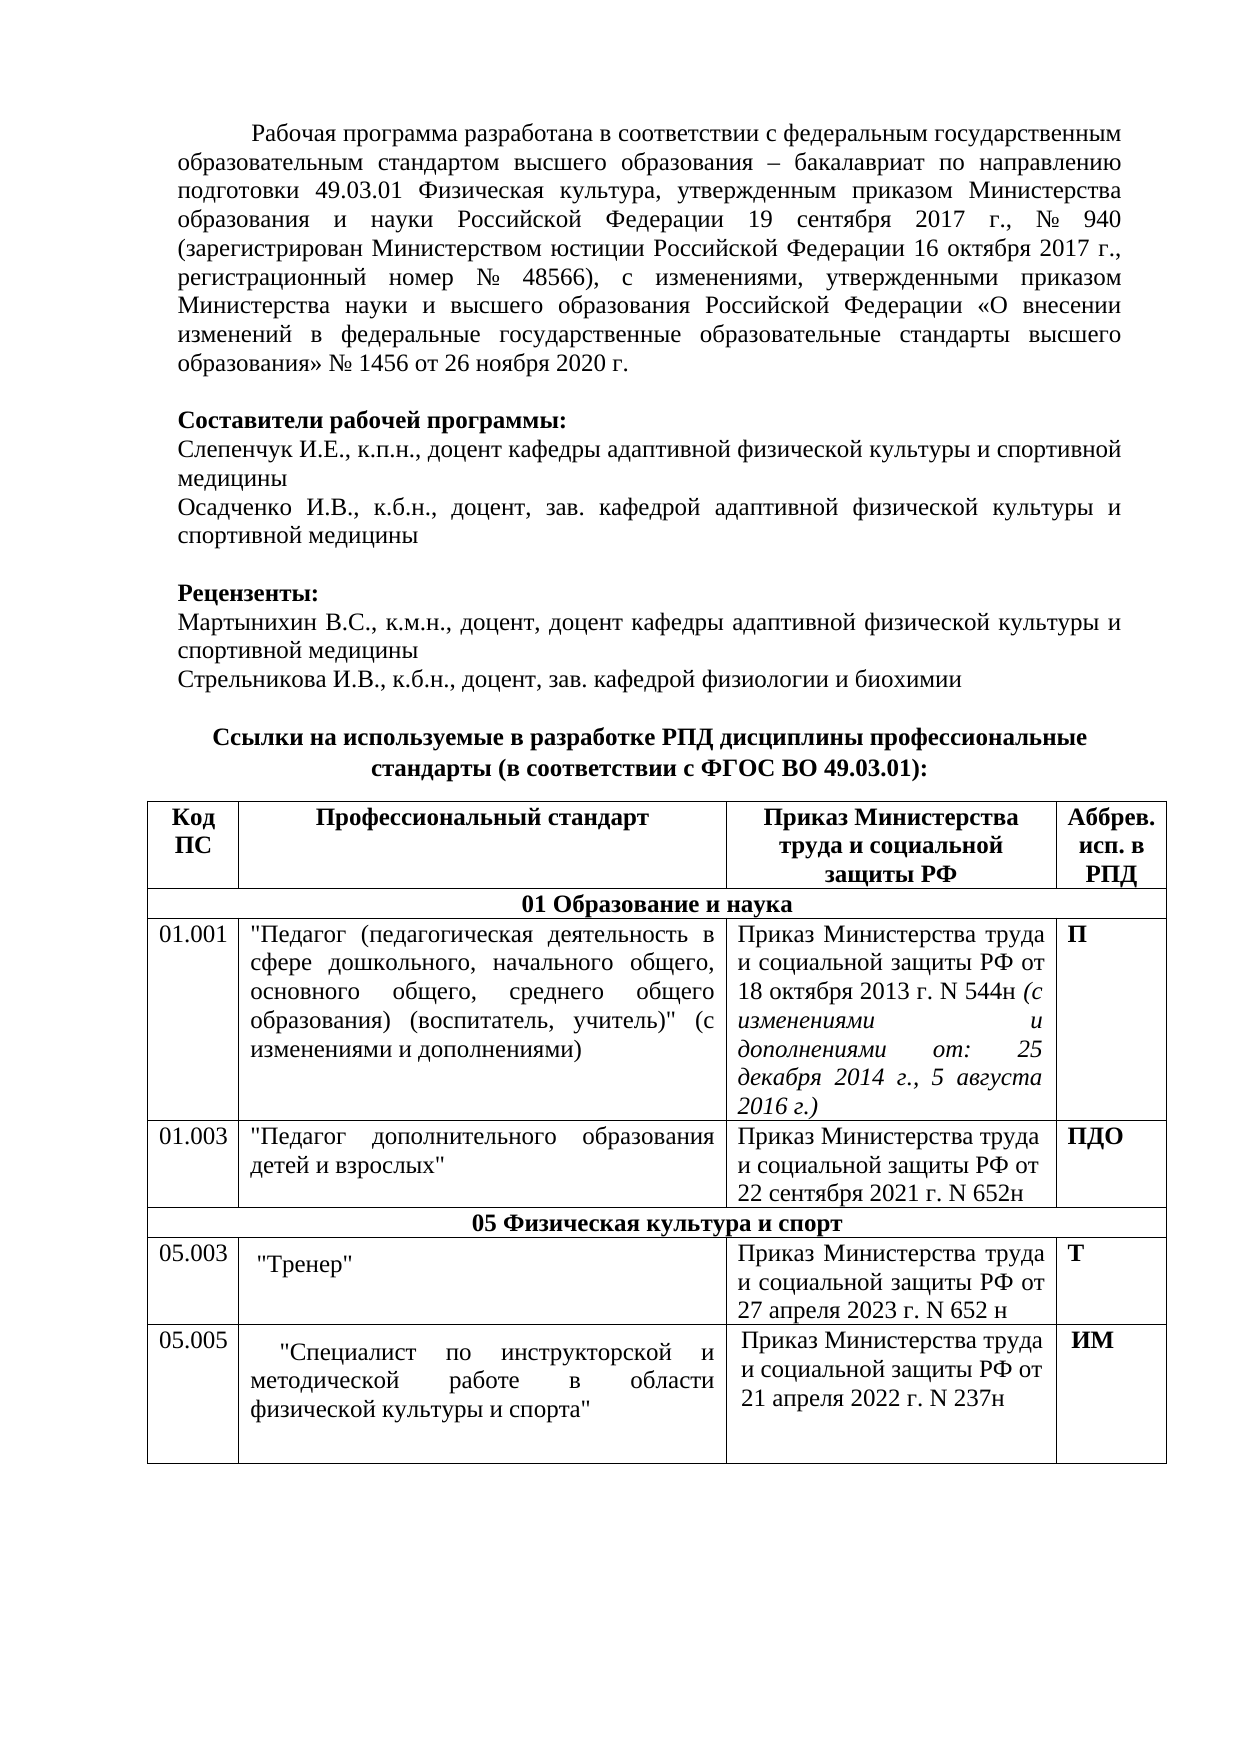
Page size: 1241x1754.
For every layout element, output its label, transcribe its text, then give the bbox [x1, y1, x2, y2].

table_header Профессиональный стандарт [239, 802, 726, 888]
table_cell Приказ Министерства труда и социальной защиты РФ от 21 апреля 2022 г. N 237н [727, 1325, 1056, 1463]
table_cell Приказ Министерства труда и социальной защиты РФ от 22 сентября 2021 г. N 652н [727, 1121, 1056, 1207]
table_cell Приказ Министерства труда и социальной защиты РФ от 18 октября 2013 г. N 544н (с изменениями и дополнениями от: 25 декабря 2014 г., 5 августа 2016 г.) [727, 919, 1056, 1120]
table_header Аббрев. исп. в РПД [1057, 802, 1166, 888]
table_cell "Педагог (педагогическая деятельность в сфере дошкольного, начального общего, основного общего, среднего общего образования) (воспитатель, учитель)" (с изменениями и дополнениями) [239, 919, 726, 1120]
table_header Код ПС [148, 802, 238, 888]
table_cell 05 Физическая культура и спорт [148, 1208, 1166, 1237]
table_cell 05.005 [148, 1325, 238, 1463]
table_cell 01 Образование и наука [148, 889, 1166, 918]
table_cell "Специалист по инструкторской и методической работе в области физической культуры и спорта" [239, 1325, 726, 1463]
table_cell Приказ Министерства труда и социальной защиты РФ от 27 апреля 2023 г. N 652 н [727, 1238, 1056, 1324]
table_cell 05.003 [148, 1238, 238, 1324]
text Составители рабочей программы: [177, 406, 1122, 434]
table_header Приказ Министерства труда и социальной защиты РФ [727, 802, 1056, 888]
table_cell 01.001 [148, 919, 238, 1120]
text Слепенчук И.Е., к.п.н., доцент кафедры адаптивной физической культуры и спортивной медицины [177, 434, 1122, 492]
table_cell "Педагог дополнительного образования детей и взрослых" [239, 1121, 726, 1207]
table_cell ПДО [1057, 1121, 1166, 1207]
text Рабочая программа разработана в соответствии с федеральным государственным образовательным стандартом высшего образования – бакалавриат по направлению подготовки 49.03.01 Физическая культура, утвержденным приказом Министерства образования и науки Российской Федерации 19 сентября 2017 г., № 940 (зарегистрирован Министерством юстиции Российской Федерации 16 октября 2017 г., регистрационный номер № 48566), с изменениями, утвержденными приказом Министерства науки и высшего образования Российской Федерации «О внесении изменений в федеральные государственные образовательные стандарты высшего образования» № 1456 от 26 ноября 2020 г. [177, 118, 1122, 377]
text Мартынихин В.С., к.м.н., доцент, доцент кафедры адаптивной физической культуры и спортивной медицины [177, 607, 1122, 664]
table_cell 01.003 [148, 1121, 238, 1207]
text Ссылки на используемые в разработке РПД дисциплины профессиональные стандарты (в соответствии с ФГОС ВО 49.03.01): [177, 722, 1122, 782]
text Осадченко И.В., к.б.н., доцент, зав. кафедрой адаптивной физической культуры и спортивной медицины [177, 492, 1122, 549]
table_cell "Тренер" [239, 1238, 726, 1324]
text Стрельникова И.В., к.б.н., доцент, зав. кафедрой физиологии и биохимии [177, 664, 1122, 693]
table_cell П [1057, 919, 1166, 1120]
table_cell Т [1057, 1238, 1166, 1324]
table_cell ИМ [1057, 1325, 1166, 1463]
text Рецензенты: [177, 578, 1122, 607]
